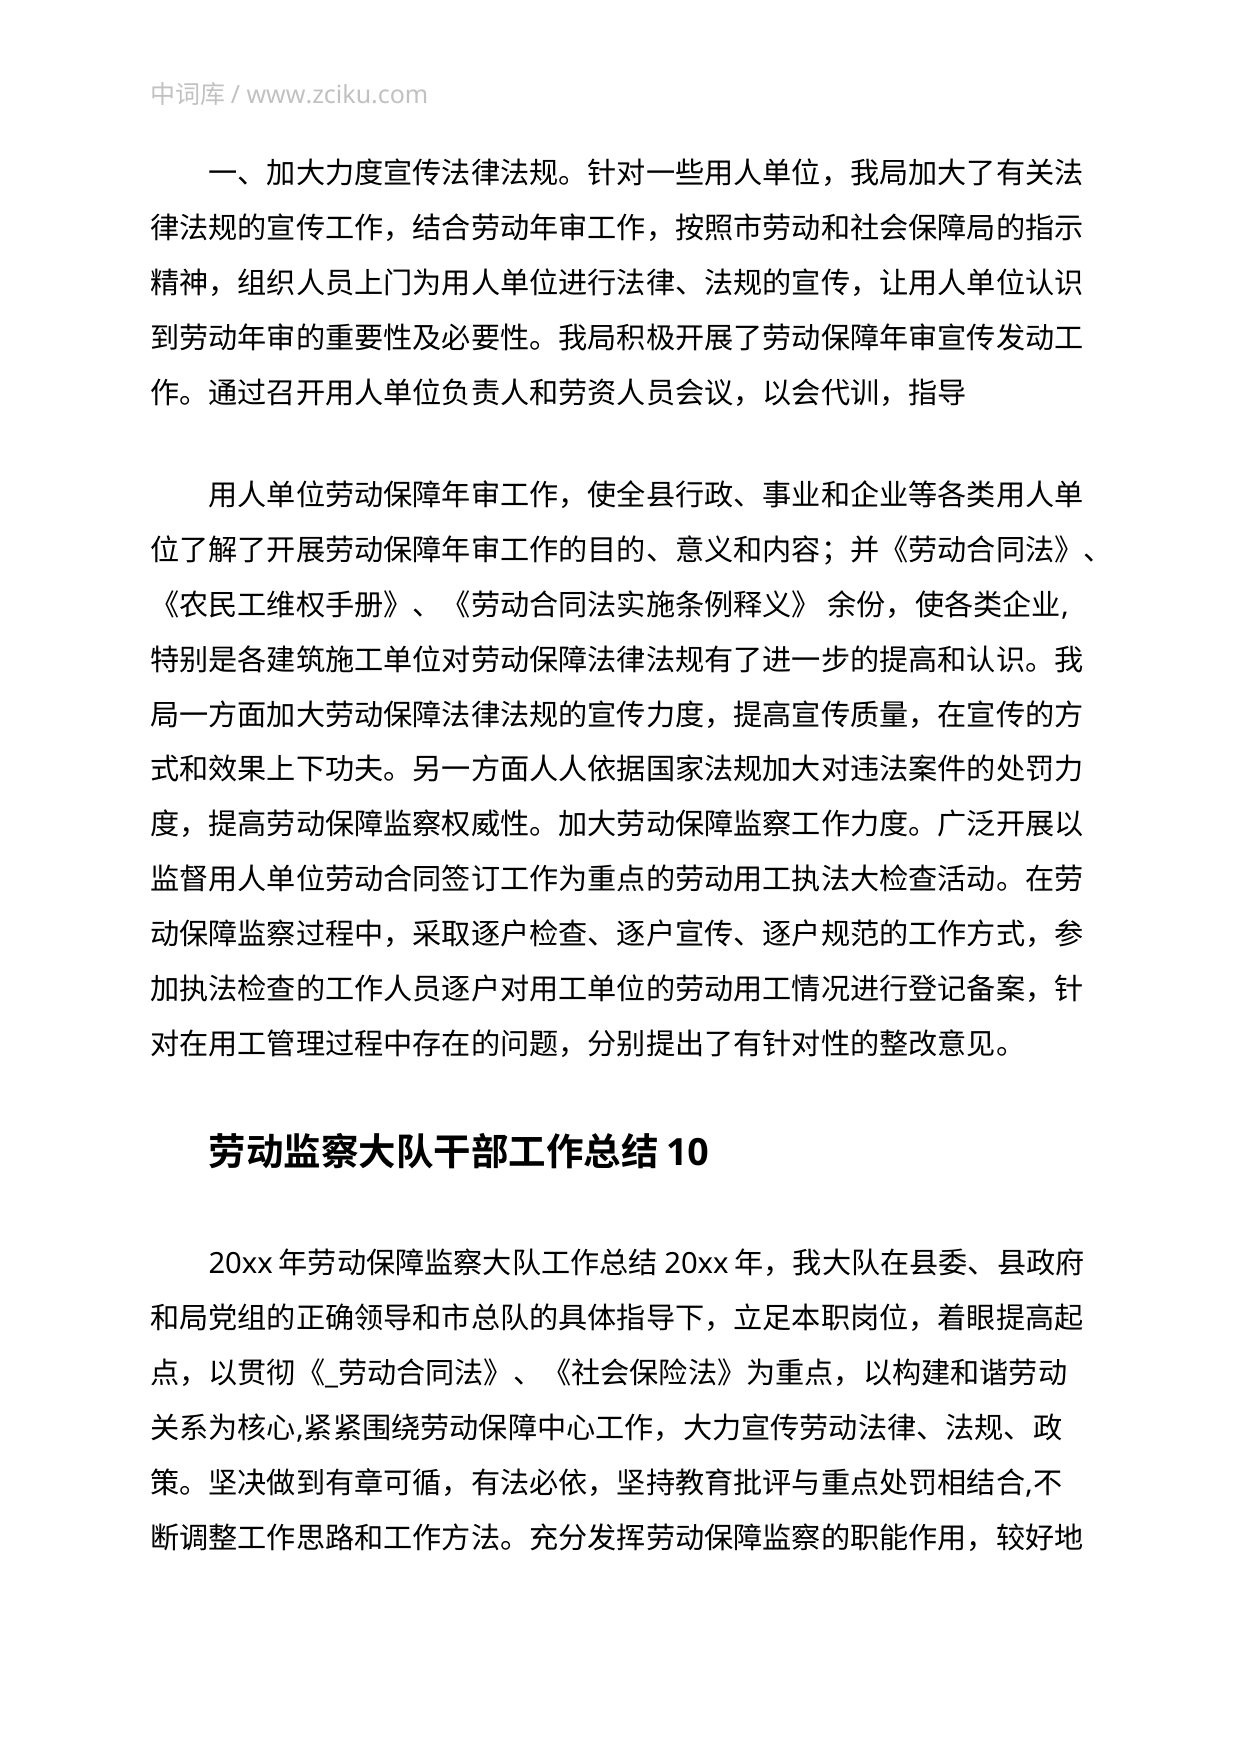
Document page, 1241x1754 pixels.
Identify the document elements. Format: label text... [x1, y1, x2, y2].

text 一、加大力度宣传法律法规。针对一些用人单位，我局加大了有关法律法规的宣传工作，结合劳动年审工作，按照市劳动和社会保障局的指示精神，组织人员上门为用人单位进行法律、法规的宣传，让用人单位认识到劳动年审的重要性及必要性。我局积极开展了劳动保障年审宣传发动工作。通过召开用人单位负责人和劳资人员会议，以会代训，指导 [150, 150, 1090, 412]
text 用人单位劳动保障年审工作，使全县行政、事业和企业等各类用人单位了解了开展劳动保障年审工作的目的、意义和内容；并《劳动合同法》、《农民工维权手册》、《劳动合同法实施条例释义》 余份，使各类企业, 特别是各建筑施工单位对劳动保障法律法规有了进一步的提高和认识。我局一方面加大劳动保障法律法规的宣传力度，提高宣传质量，在宣传的方式和效果上下功夫。另一方面人人依据国家法规加大对违法案件的处罚力度，提高劳动保障监察权威性。加大劳动保障监察工作力度。广泛开展以监督用人单位劳动合同签订工作为重点的劳动用工执法大检查活动。在劳动保障监察过程中，采取逐户检查、逐户宣传、逐户规范的工作方式，参加执法检查的工作人员逐户对用工单位的劳动用工情况进行登记备案，针对在用工管理过程中存在的问题，分别提出了有针对性的整改意见。 [150, 471, 1090, 1063]
text 劳动监察大队干部工作总结10 [150, 1122, 1090, 1177]
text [150, 1240, 1090, 1557]
